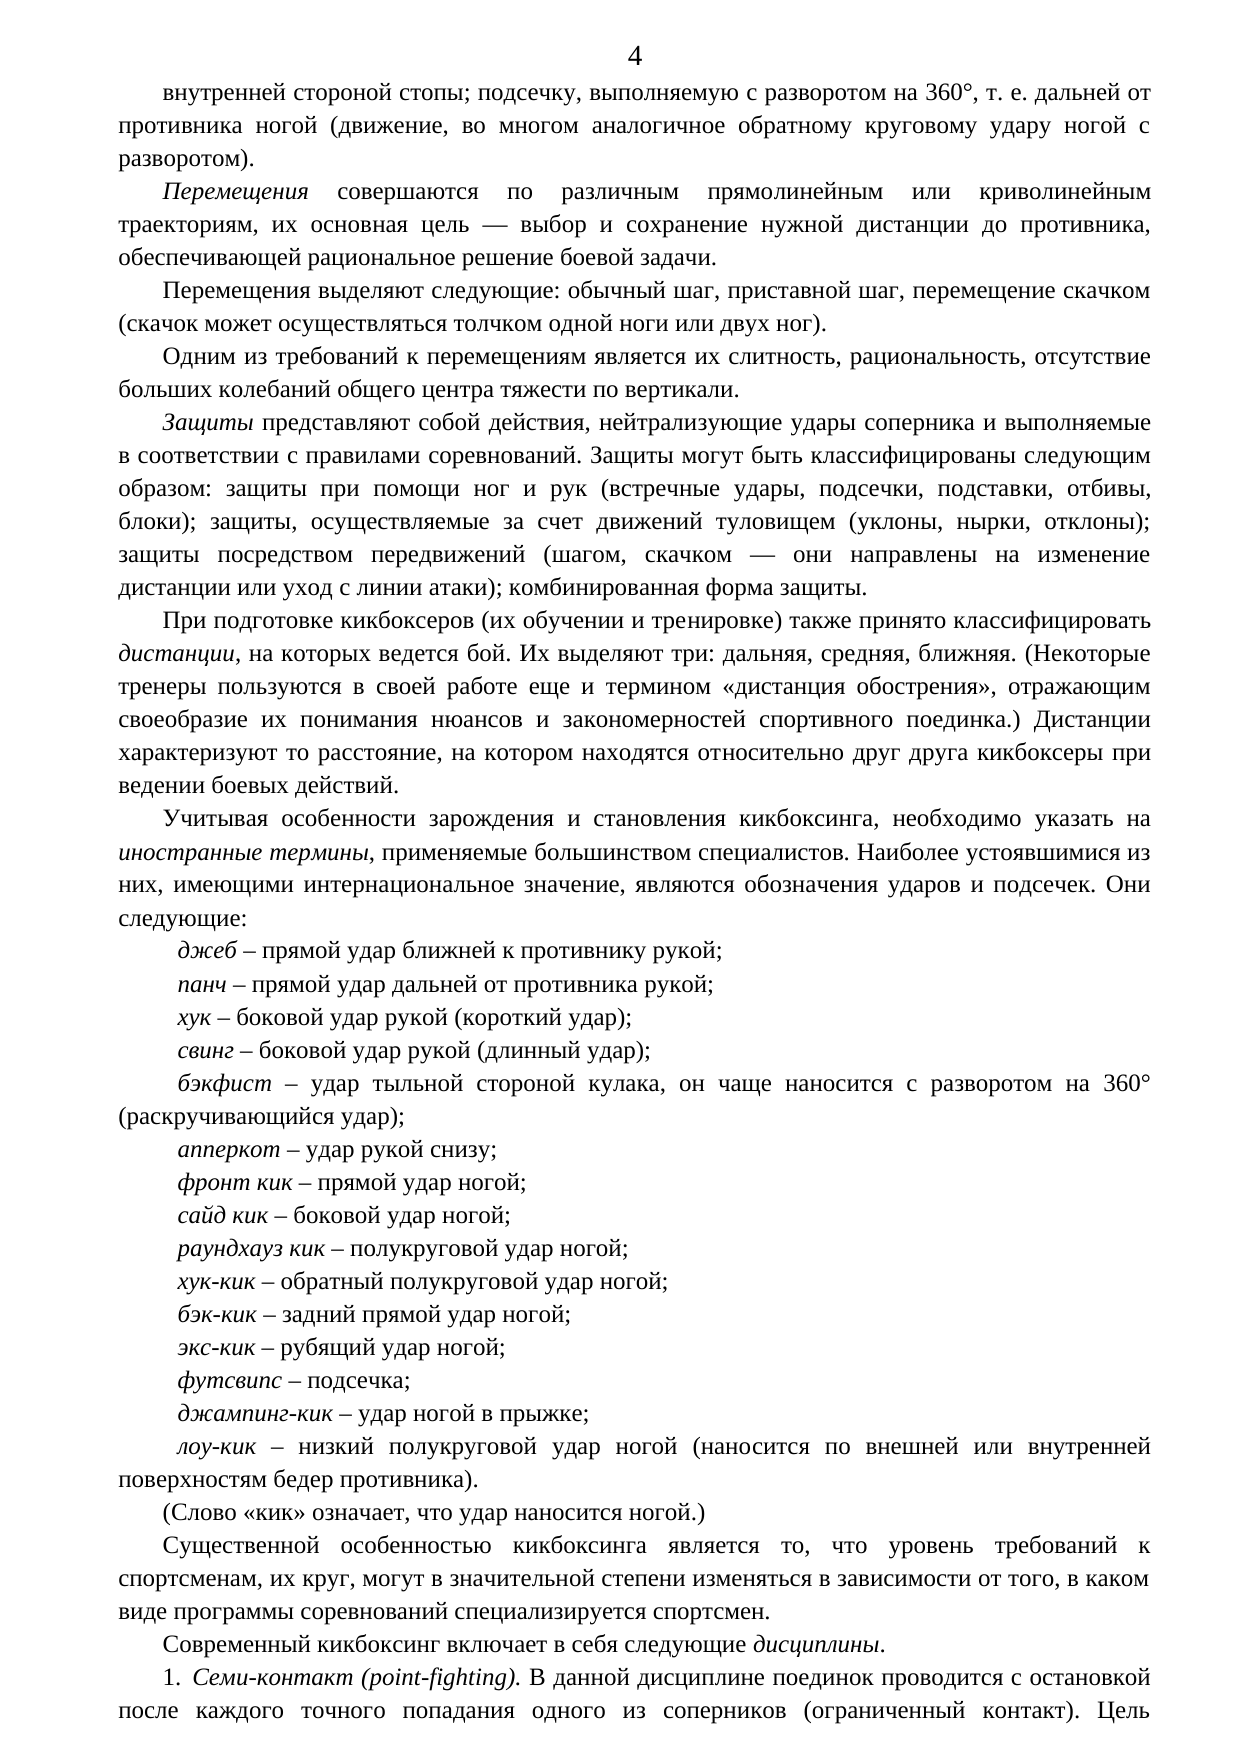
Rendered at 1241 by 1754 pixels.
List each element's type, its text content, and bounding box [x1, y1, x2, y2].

text Перемещения совершаются по различным прямолинейным или криволинейным траекториям, их основная цель — выбор и сохранение нужной дистанции до противника, обеспечивающей рациональное решение боевой задачи. [118, 176, 1152, 271]
text свинг – боковой удар рукой (длинный удар); [118, 1035, 1152, 1063]
text экс-кик – рубящий удар ногой; [118, 1332, 1152, 1361]
text апперкот – удар рукой снизу; [118, 1134, 1152, 1162]
text Существенной особенностью кикбоксинга является то, что уровень требований к спортсменам, их круг, могут в значительной степени изменяться в зависимости от того, в каком виде программы соревнований специализируется спортсмен. [118, 1530, 1152, 1625]
text хук-кик – обратный полукруговой удар ногой; [118, 1266, 1152, 1294]
text джампинг-кик – удар ногой в прыжке; [118, 1398, 1152, 1427]
text Современный кикбоксинг включает в себя следующие дисциплины. [118, 1629, 1152, 1658]
text бэкфист – удар тыльной стороной кулака, он чаще наносится с разворотом на 360° (раскручивающийся удар); [118, 1068, 1152, 1129]
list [118, 1662, 1152, 1724]
text внутренней стороной стопы; подсечку, выполняемую с разворотом на 360°, т. е. дальней от противника ногой (движение, во многом аналогичное обратному круговому удару ногой с разворотом). [118, 77, 1152, 172]
text Защиты представляют собой действия, нейтрализующие удары соперника и выполняемые в соответствии с правилами соревнований. Защиты могут быть классифицированы следующим образом: защиты при помощи ног и рук (встречные удары, подсечки, подставки, отбивы, блоки); защиты, осуществляемые за счет движений туловищем (уклоны, нырки, отклоны); защиты посредством передвижений (шагом, скачком — они направлены на изменение дистанции или уход с линии атаки); комбинированная форма защиты. [118, 407, 1152, 601]
text (Слово «кик» означает, что удар наносится ногой.) [118, 1497, 1152, 1526]
text сайд кик – боковой удар ногой; [118, 1200, 1152, 1228]
text панч – прямой удар дальней от противника рукой; [118, 969, 1152, 997]
text хук – боковой удар рукой (короткий удар); [118, 1002, 1152, 1030]
text лоу-кик – низкий полукруговой удар ногой (наносится по внешней или внутренней поверхностям бедер противника). [118, 1431, 1152, 1493]
text Перемещения выделяют следующие: обычный шаг, приставной шаг, перемещение скачком (скачок может осуществляться толчком одной ноги или двух ног). [118, 275, 1152, 337]
text бэк-кик – задний прямой удар ногой; [118, 1299, 1152, 1328]
text Учитывая особенности зарождения и становления кикбоксинга, необходимо указать на иностранные термины, применяемые большинством специалистов. Наиболее устоявшимися из них, имеющими интернациональное значение, являются обозначения ударов и подсечек. Они следующие: [118, 803, 1152, 931]
text При подготовке кикбоксеров (их обучении и тренировке) также принято классифицировать дистанции, на которых ведется бой. Их выделяют три: дальняя, средняя, ближняя. (Некоторые тренеры пользуются в своей работе еще и термином «дистанция обострения», отражающим своеобразие их понимания нюансов и закономерностей спортивного поединка.) Дистанции характеризуют то расстояние, на котором находятся относительно друг друга кикбоксеры при ведении боевых действий. [118, 605, 1152, 799]
text джеб – прямой удар ближней к противнику рукой; [118, 936, 1152, 964]
text Одним из требований к перемещениям является их слитность, рациональность, отсутствие больших колебаний общего центра тяжести по вертикали. [118, 341, 1152, 403]
text раундхауз кик – полукруговой удар ногой; [118, 1233, 1152, 1262]
text фронт кик – прямой удар ногой; [118, 1167, 1152, 1196]
text футсвипс – подсечка; [118, 1365, 1152, 1394]
